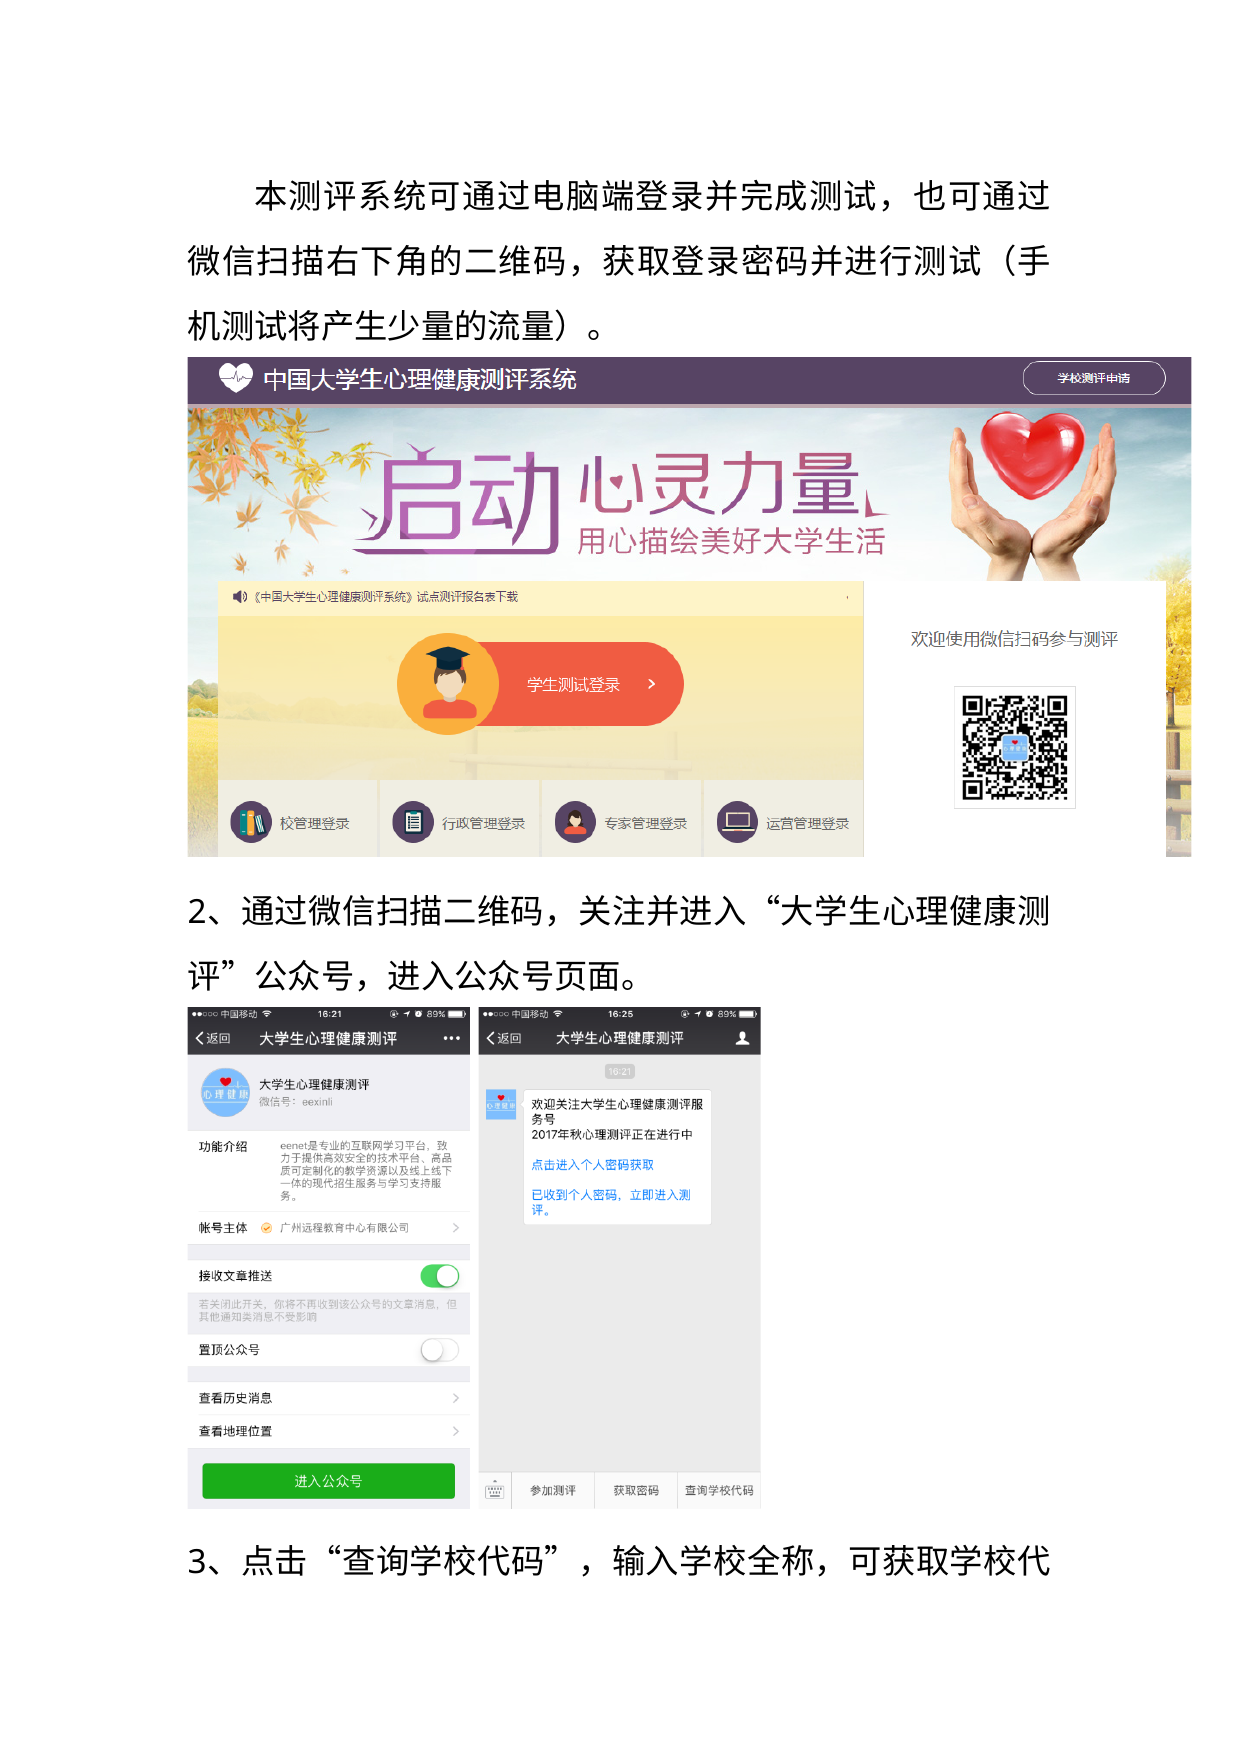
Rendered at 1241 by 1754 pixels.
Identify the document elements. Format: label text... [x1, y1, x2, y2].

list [187, 1527, 1053, 1592]
list 2、通过微信扫描二维码，关注并进入“大学生心理健康测评”公众号，进入公众号页面。 [187, 877, 1053, 1007]
picture [187, 357, 1192, 857]
picture [187, 1007, 470, 1509]
list 本测评系统可通过电脑端登录并完成测试，也可通过微信扫描右下角的二维码，获取登录密码并进行测试（手机测试将产生少量的流量）。 [187, 162, 1053, 357]
picture [478, 1007, 761, 1509]
